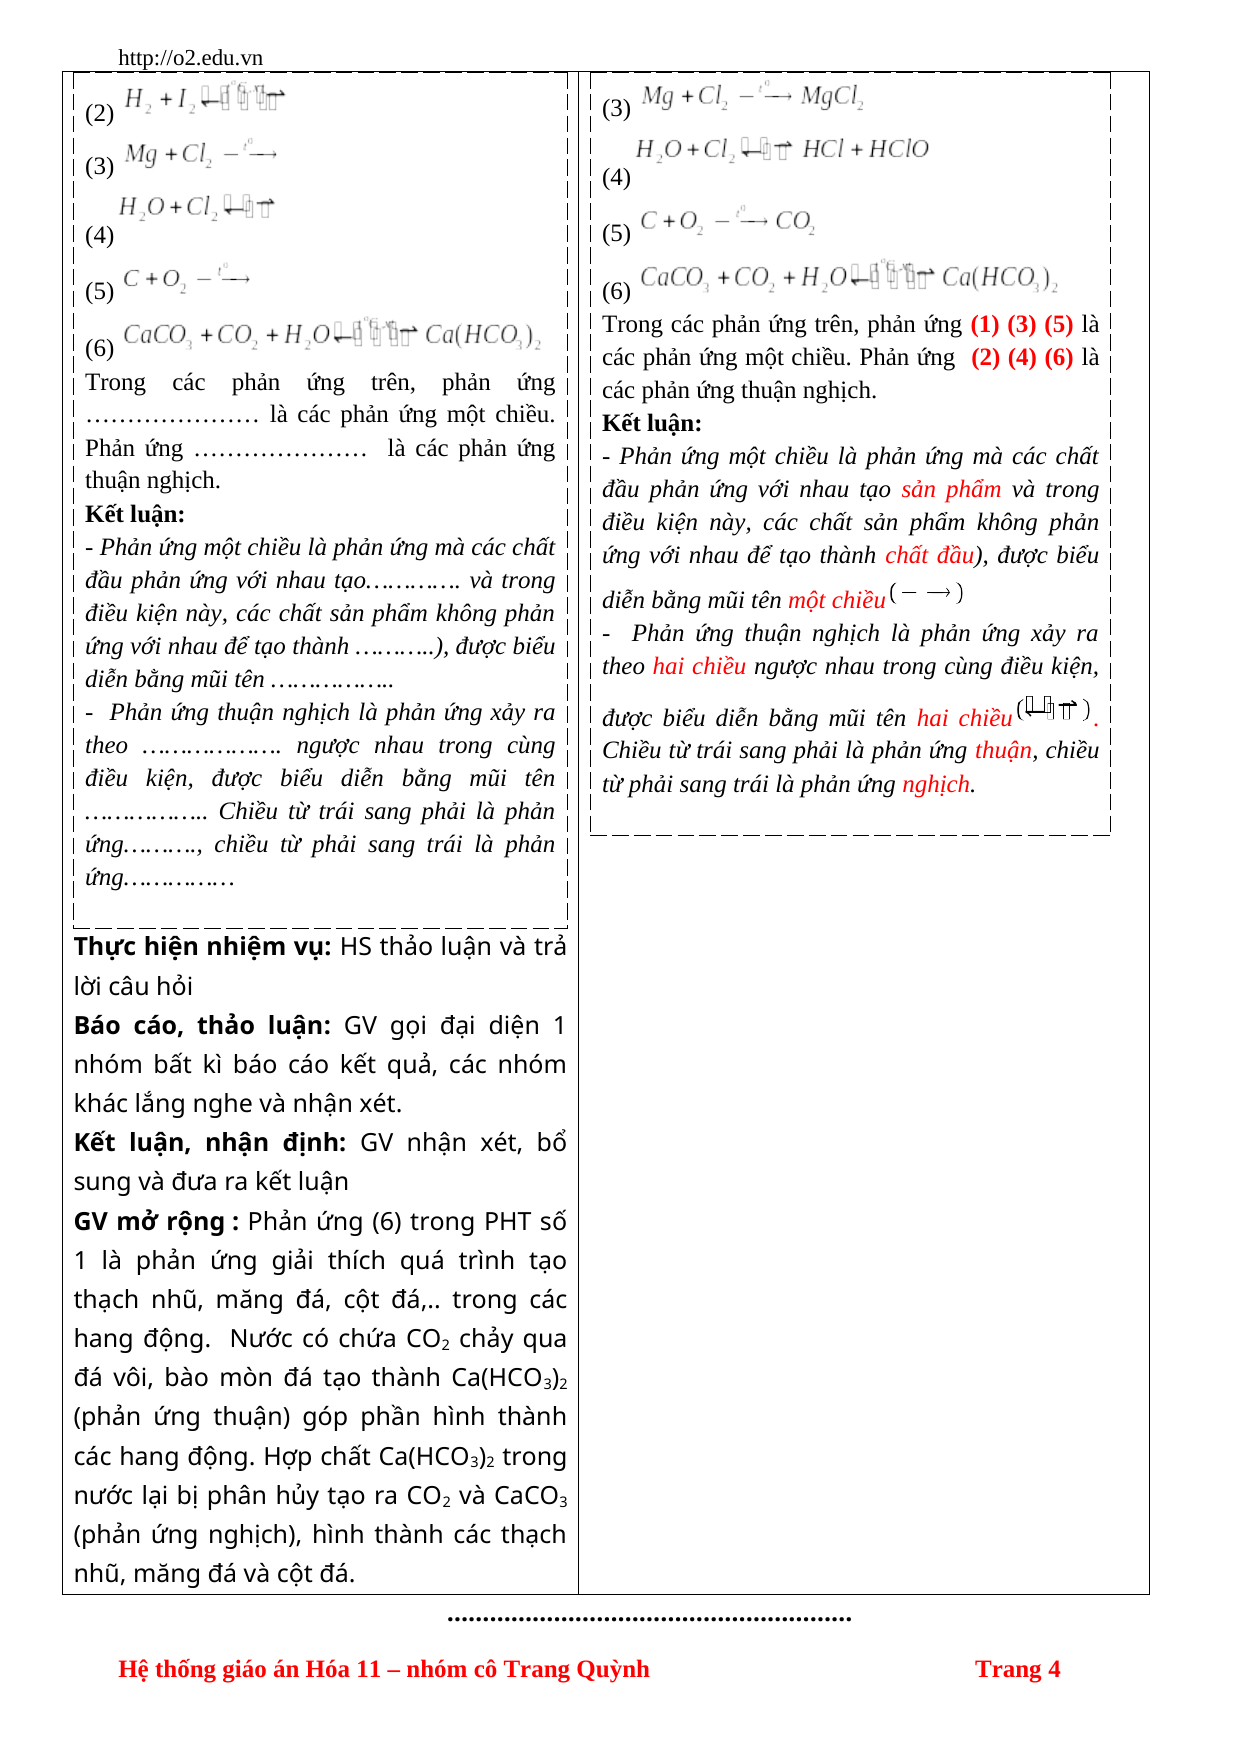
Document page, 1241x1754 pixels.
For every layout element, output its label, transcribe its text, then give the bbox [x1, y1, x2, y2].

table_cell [579, 72, 1149, 1594]
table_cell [63, 72, 578, 1594]
text ………………………………………………… [118, 1595, 1181, 1629]
